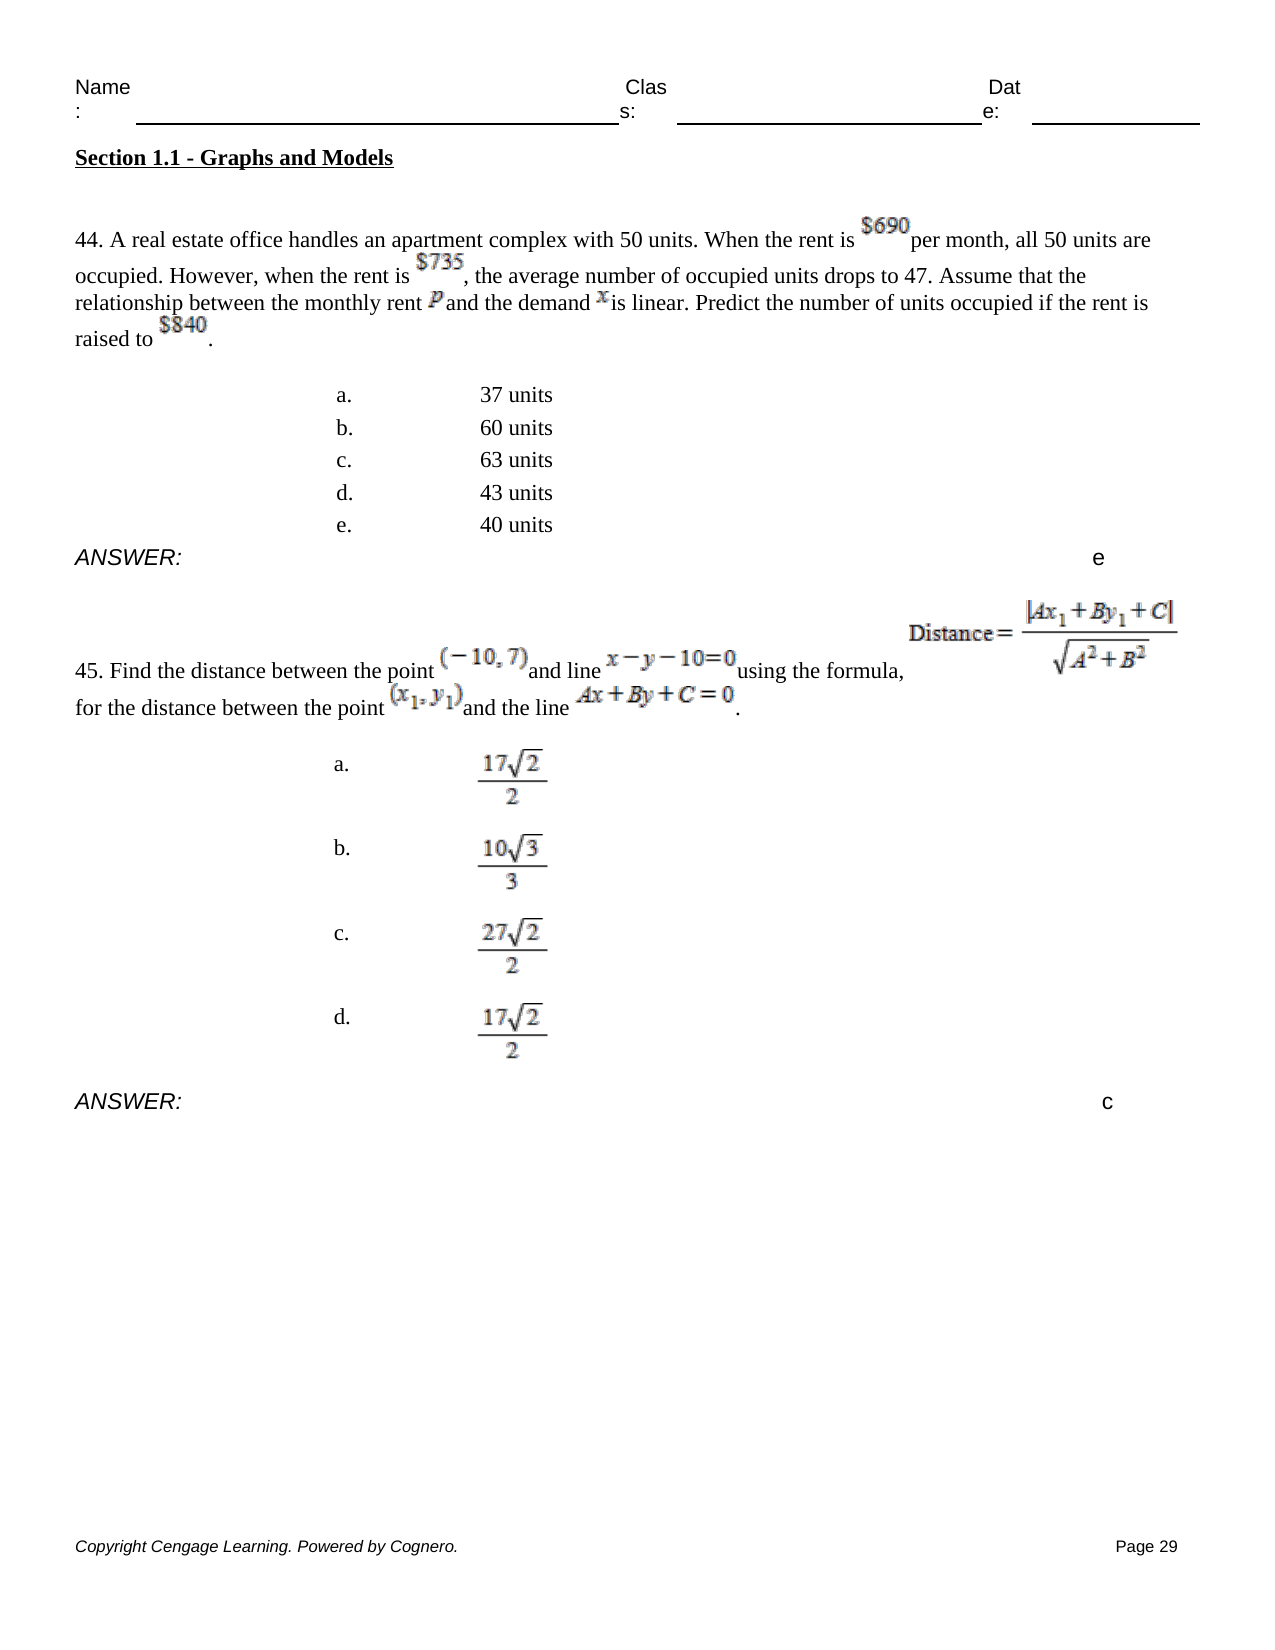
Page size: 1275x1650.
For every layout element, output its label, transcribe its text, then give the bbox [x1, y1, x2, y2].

picture [475, 918, 551, 997]
picture [428, 291, 446, 311]
picture [861, 216, 911, 248]
picture [416, 252, 464, 284]
picture [475, 749, 551, 828]
picture [390, 683, 463, 716]
picture [475, 1003, 551, 1082]
picture [596, 291, 611, 311]
picture [909, 600, 1181, 679]
picture [575, 686, 735, 716]
table_header 45. Find the distance between the point and line using the formula, for the distance between the point and the line . ​ [75, 601, 1200, 1117]
picture [475, 834, 551, 913]
table_header 44. A real estate office handles an apartment complex with 50 units. When the rent is per month, all 50 units are occupied. However, when the rent is , the average number of occupied units drops to 47. Assume that the relationship between the monthly rent and the demand is linear. Predict the number of units occupied if the rent is raised to . ​ [75, 216, 1200, 574]
picture [159, 315, 208, 347]
picture [440, 647, 528, 679]
picture [606, 650, 737, 679]
